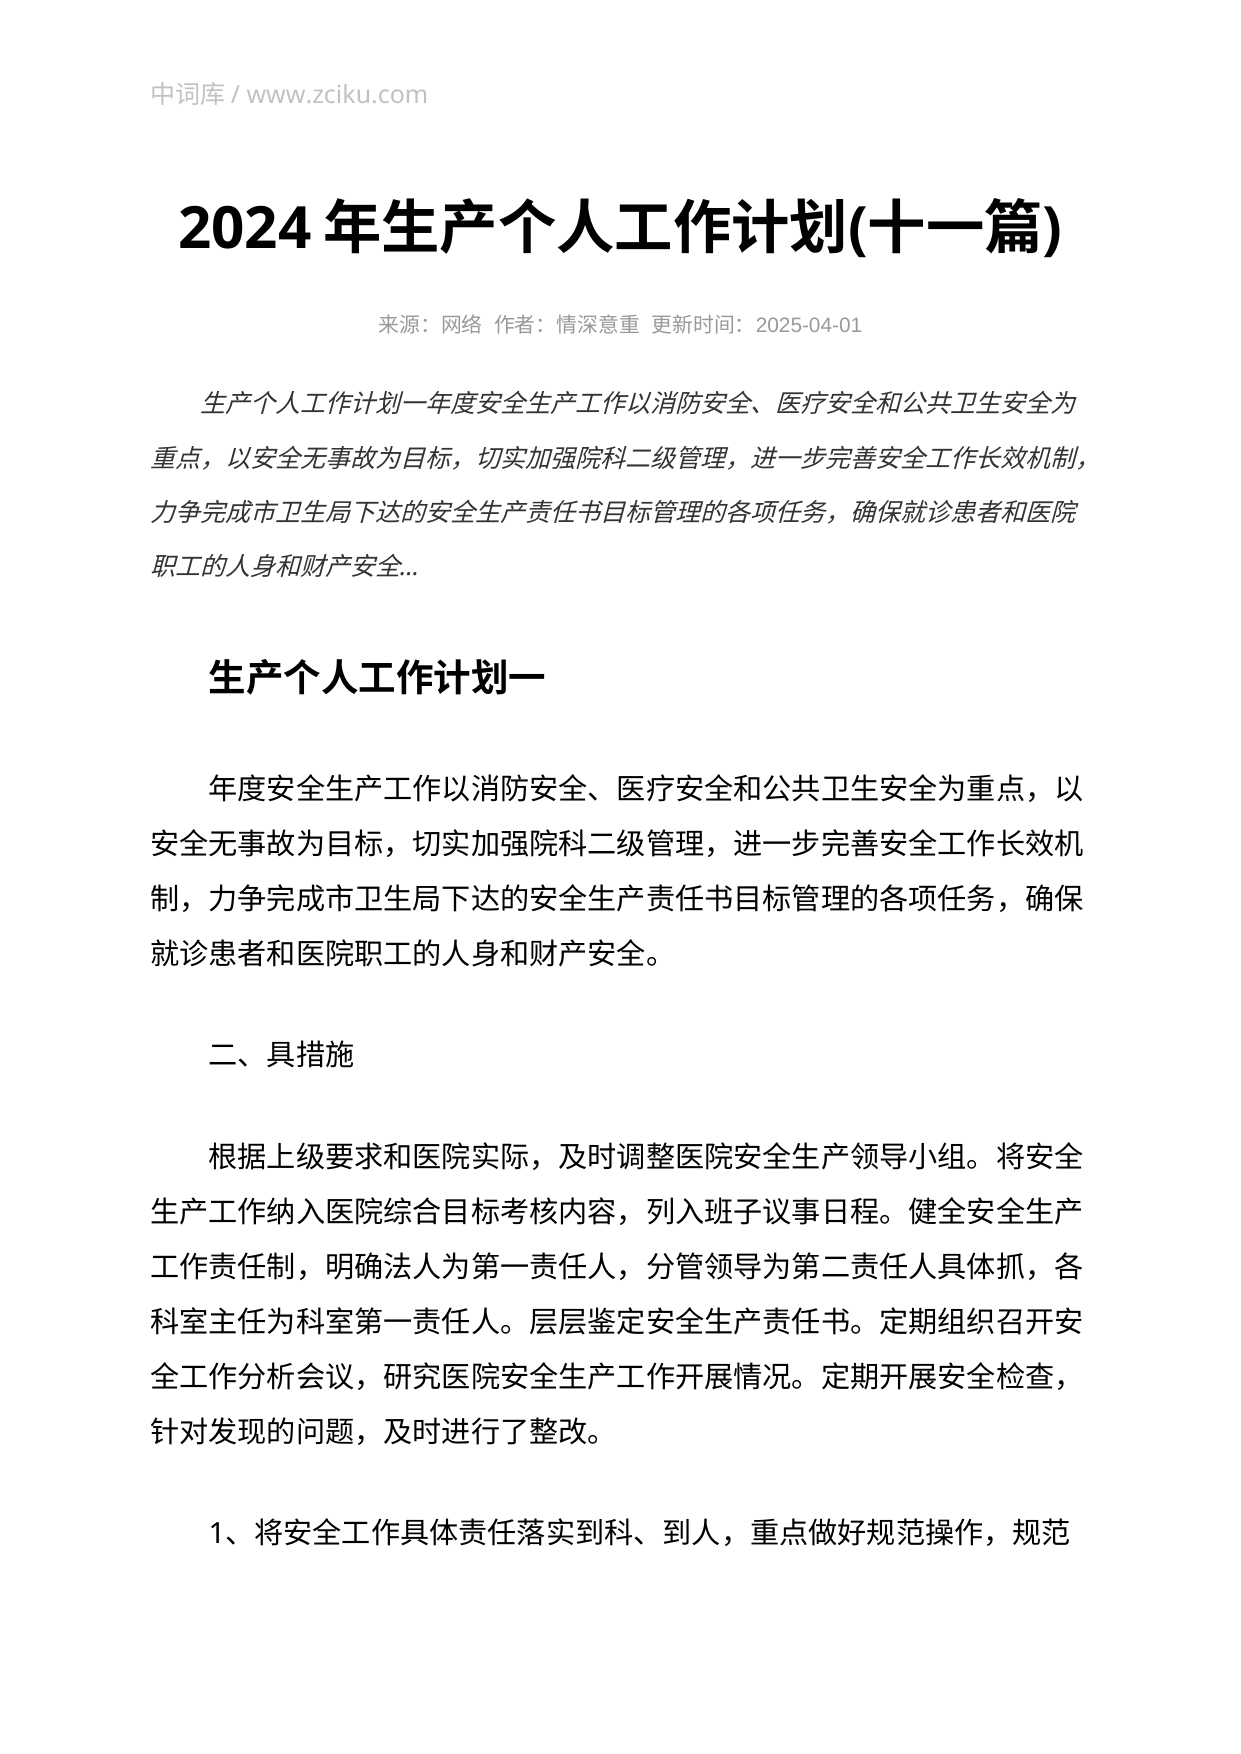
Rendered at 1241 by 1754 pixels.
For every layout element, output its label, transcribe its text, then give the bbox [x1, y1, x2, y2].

text 生产个人工作计划一 [150, 648, 1090, 702]
text 生产个人工作计划一年度安全生产工作以消防安全、医疗安全和公共卫生安全为重点，以安全无事故为目标，切实加强院科二级管理，进一步完善安全工作长效机制，力争完成市卫生局下达的安全生产责任书目标管理的各项任务，确保就诊患者和医院职工的人身和财产安全... [150, 384, 1090, 583]
text 年度安全生产工作以消防安全、医疗安全和公共卫生安全为重点，以安全无事故为目标，切实加强院科二级管理，进一步完善安全工作长效机制，力争完成市卫生局下达的安全生产责任书目标管理的各项任务，确保就诊患者和医院职工的人身和财产安全。 [150, 766, 1090, 972]
text 来源：网络 作者：情深意重 更新时间：2025-04-01 [150, 313, 1090, 337]
subtitle 2024年生产个人工作计划(十一篇) [150, 181, 1090, 266]
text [150, 1510, 1090, 1552]
text 根据上级要求和医院实际，及时调整医院安全生产领导小组。将安全生产工作纳入医院综合目标考核内容，列入班子议事日程。健全安全生产工作责任制，明确法人为第一责任人，分管领导为第二责任人具体抓，各科室主任为科室第一责任人。层层鉴定安全生产责任书。定期组织召开安全工作分析会议，研究医院安全生产工作开展情况。定期开展安全检查，针对发现的问题，及时进行了整改。 [150, 1134, 1090, 1451]
text 二、具措施 [150, 1032, 1090, 1074]
